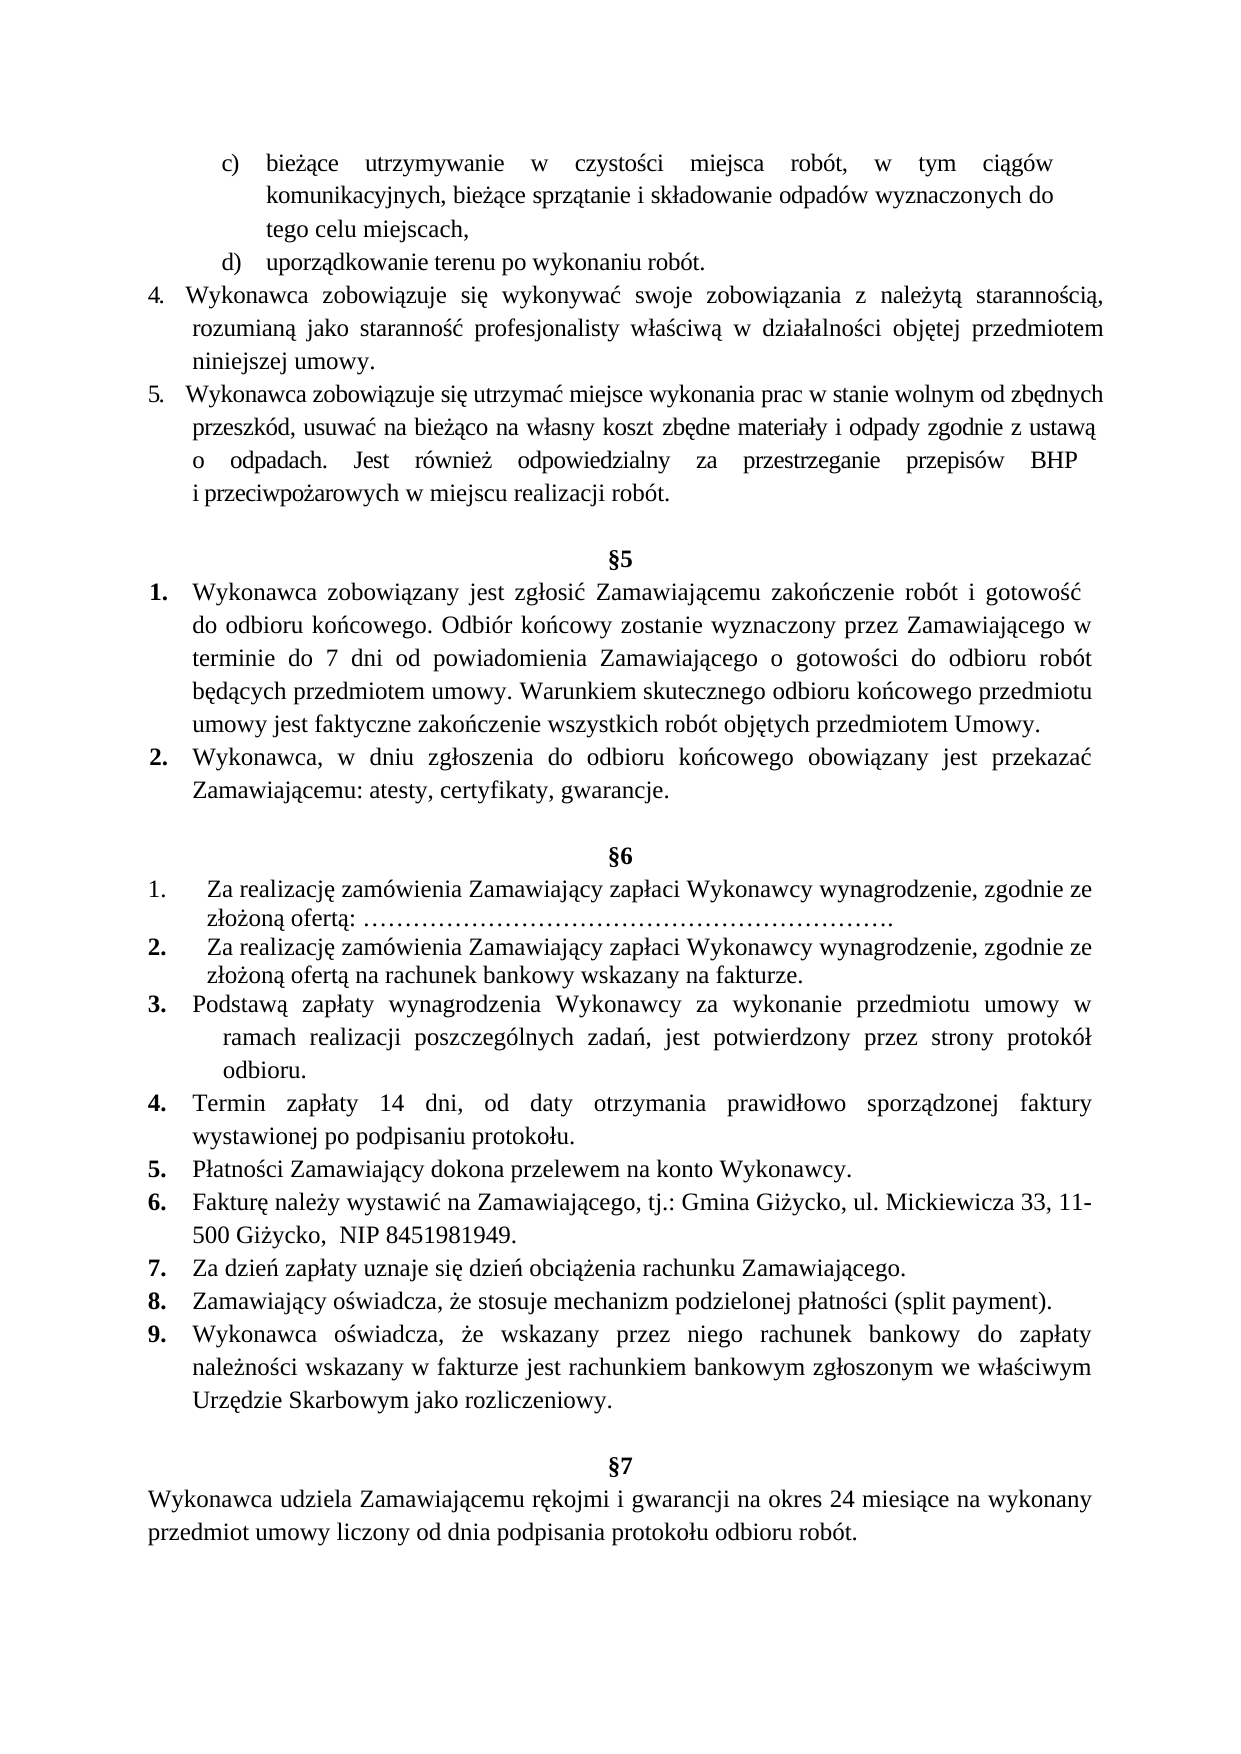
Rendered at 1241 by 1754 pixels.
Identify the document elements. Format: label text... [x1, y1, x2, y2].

list Za dzień zapłaty uznaje się dzień obciążenia rachunku Zamawiającego. [148, 1253, 1093, 1282]
list Termin zapłaty 14 dni, od daty otrzymania prawidłowo sporządzonej faktury wystawionej po podpisaniu protokołu. [148, 1088, 1093, 1150]
list Fakturę należy wystawić na Zamawiającego, tj.: Gmina Giżycko, ul. Mickiewicza 33, 11-500 Giżycko, NIP 8451981949. [148, 1187, 1093, 1249]
text §6 [148, 841, 1093, 870]
list Podstawą zapłaty wynagrodzenia Wykonawcy za wykonanie przedmiotu umowy w ramach realizacji poszczególnych zadań, jest potwierdzony przez strony protokół odbioru. [148, 989, 1093, 1084]
list bieżące utrzymywanie w czystości miejsca robót, w tym ciągów komunikacyjnych, bieżące sprzątanie i składowanie odpadów wyznaczonych do tego celu miejscach, [221, 148, 1054, 242]
list Wykonawca zobowiązuje się wykonywać swoje zobowiązania z należytą starannością, rozumianą jako staranność profesjonalisty właściwą w działalności objętej przedmiotem niniejszej umowy. [148, 280, 1104, 374]
list Wykonawca, w dniu zgłoszenia do odbioru końcowego obowiązany jest przekazać Zamawiającemu: atesty, certyfikaty, gwarancje. [149, 742, 1093, 804]
list Za realizację zamówienia Zamawiający zapłaci Wykonawcy wynagrodzenie, zgodnie ze złożoną ofertą: ………………………………………………………. [148, 874, 1093, 932]
list Wykonawca oświadcza, że wskazany przez niego rachunek bankowy do zapłaty należności wskazany w fakturze jest rachunkiem bankowym zgłoszonym we właściwym Urzędzie Skarbowym jako rozliczeniowy. [148, 1319, 1093, 1414]
list Wykonawca zobowiązuje się utrzymać miejsce wykonania prac w stanie wolnym od zbędnych przeszkód, usuwać na bieżąco na własny koszt zbędne materiały i odpady zgodnie z ustawą o odpadach. Jest również odpowiedzialny za przestrzeganie przepisów BHP i przeciwpożarowych w miejscu realizacji robót. [148, 379, 1104, 507]
list Zamawiający oświadcza, że stosuje mechanizm podzielonej płatności (split payment). [148, 1286, 1093, 1315]
text §7 [148, 1451, 1093, 1480]
list Wykonawca zobowiązany jest zgłosić Zamawiającemu zakończenie robót i gotowość do odbioru końcowego. Odbiór końcowy zostanie wyznaczony przez Zamawiającego w terminie do 7 dni od powiadomienia Zamawiającego o gotowości do odbioru robót będących przedmiotem umowy. Warunkiem skutecznego odbioru końcowego przedmiotu umowy jest faktyczne zakończenie wszystkich robót objętych przedmiotem Umowy. [149, 577, 1093, 738]
list Płatności Zamawiający dokona przelewem na konto Wykonawcy. [148, 1154, 1093, 1183]
text Wykonawca udziela Zamawiającemu rękojmi i gwarancji na okres 24 miesiące na wykonany przedmiot umowy liczony od dnia podpisania protokołu odbioru robót. [148, 1484, 1093, 1546]
list Za realizację zamówienia Zamawiający zapłaci Wykonawcy wynagrodzenie, zgodnie ze złożoną ofertą na rachunek bankowy wskazany na fakturze. [148, 932, 1093, 989]
text §5 [148, 544, 1093, 573]
list uporządkowanie terenu po wykonaniu robót. [221, 247, 1093, 275]
